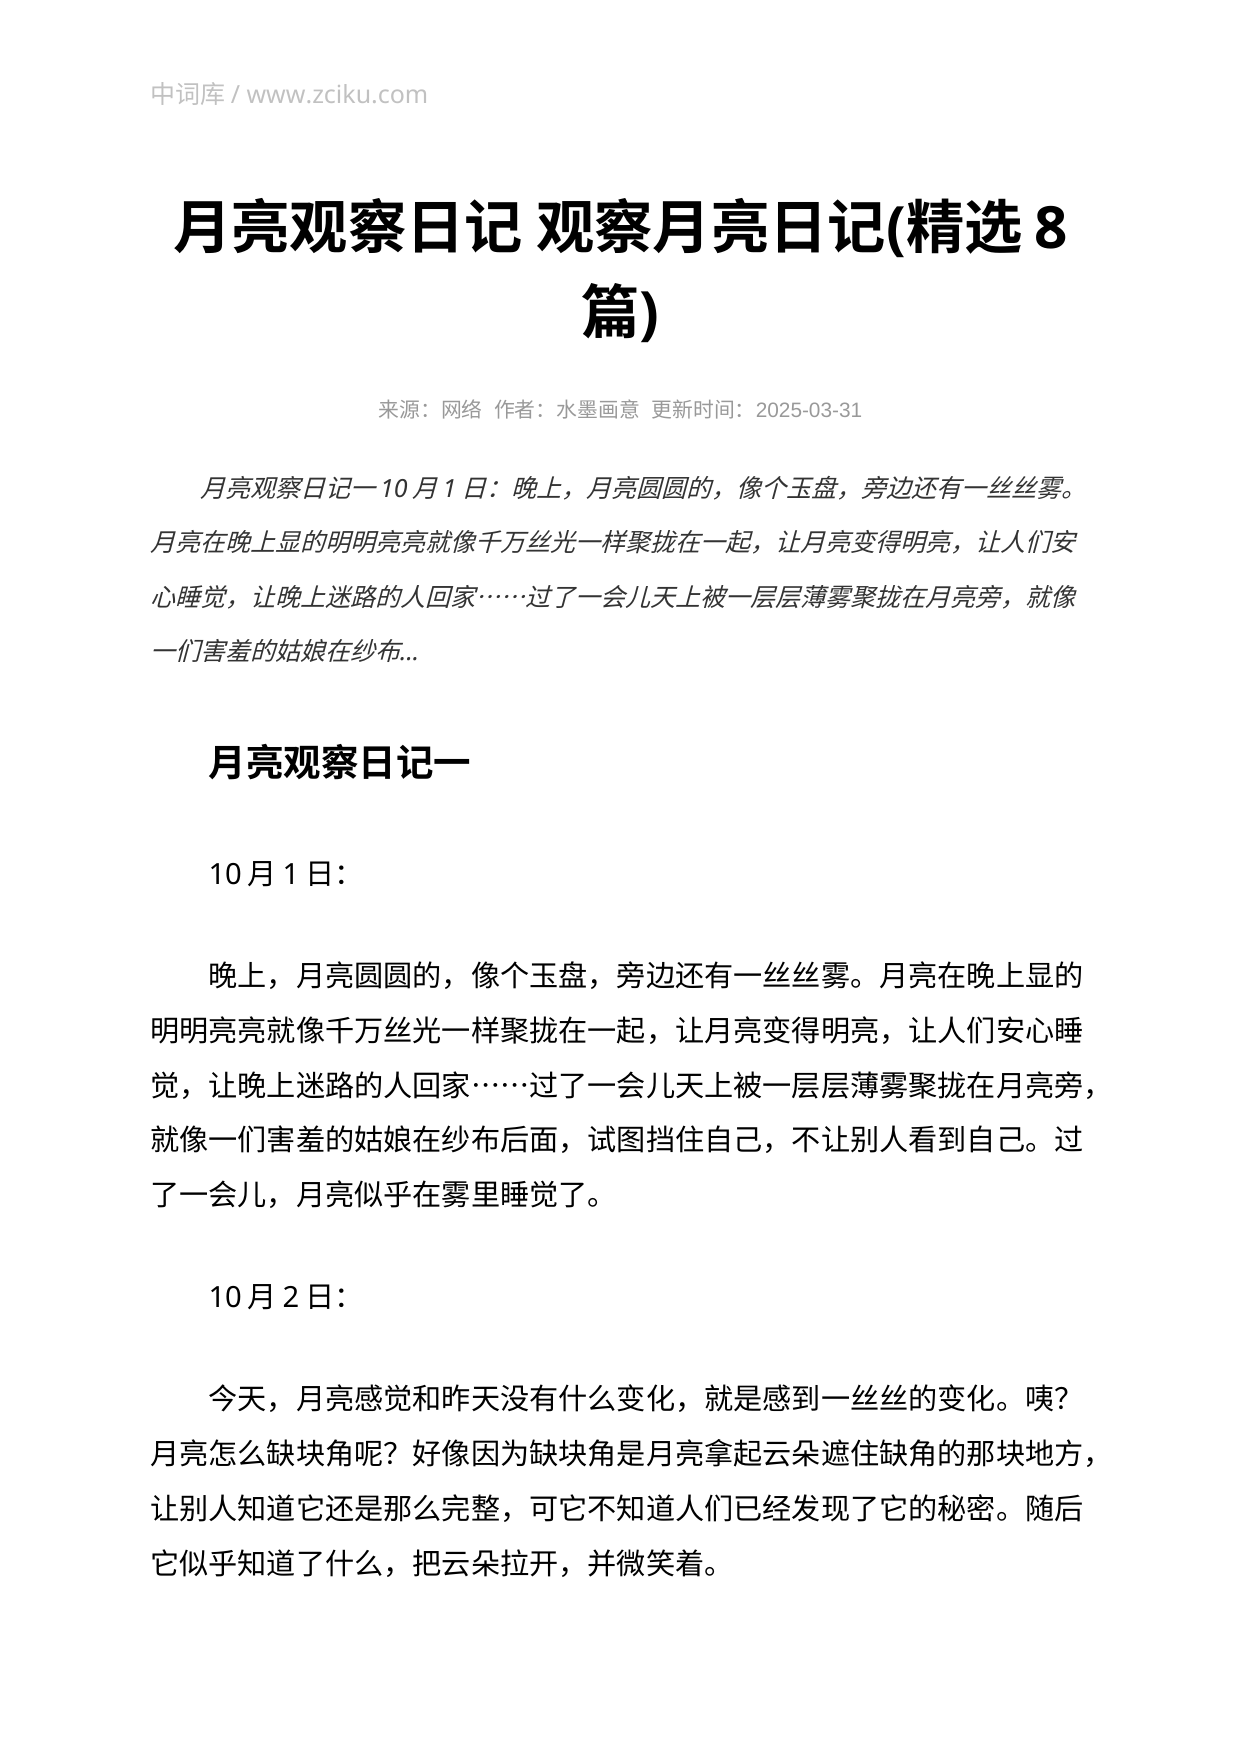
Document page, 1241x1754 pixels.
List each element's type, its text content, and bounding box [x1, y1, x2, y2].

subtitle 月亮观察日记 观察月亮日记(精选8篇) [150, 181, 1090, 351]
text 月亮观察日记一10月1日：晚上，月亮圆圆的，像个玉盘，旁边还有一丝丝雾。月亮在晚上显的明明亮亮就像千万丝光一样聚拢在一起，让月亮变得明亮，让人们安心睡觉，让晚上迷路的人回家……过了一会儿天上被一层层薄雾聚拢在月亮旁，就像一们害羞的姑娘在纱布... [150, 468, 1090, 668]
text 来源：网络 作者：水墨画意 更新时间：2025-03-31 [150, 398, 1090, 422]
text 月亮观察日记一 [150, 733, 1090, 787]
text 晚上，月亮圆圆的，像个玉盘，旁边还有一丝丝雾。月亮在晚上显的明明亮亮就像千万丝光一样聚拢在一起，让月亮变得明亮，让人们安心睡觉，让晚上迷路的人回家……过了一会儿天上被一层层薄雾聚拢在月亮旁，就像一们害羞的姑娘在纱布后面，试图挡住自己，不让别人看到自己。过了一会儿，月亮似乎在雾里睡觉了。 [150, 952, 1090, 1214]
text 10月2日： [150, 1274, 1090, 1316]
text 今天，月亮感觉和昨天没有什么变化，就是感到一丝丝的变化。咦？月亮怎么缺块角呢？好像因为缺块角是月亮拿起云朵遮住缺角的那块地方，让别人知道它还是那么完整，可它不知道人们已经发现了它的秘密。随后它似乎知道了什么，把云朵拉开，并微笑着。 [150, 1376, 1090, 1583]
text 10月1日： [150, 850, 1090, 893]
